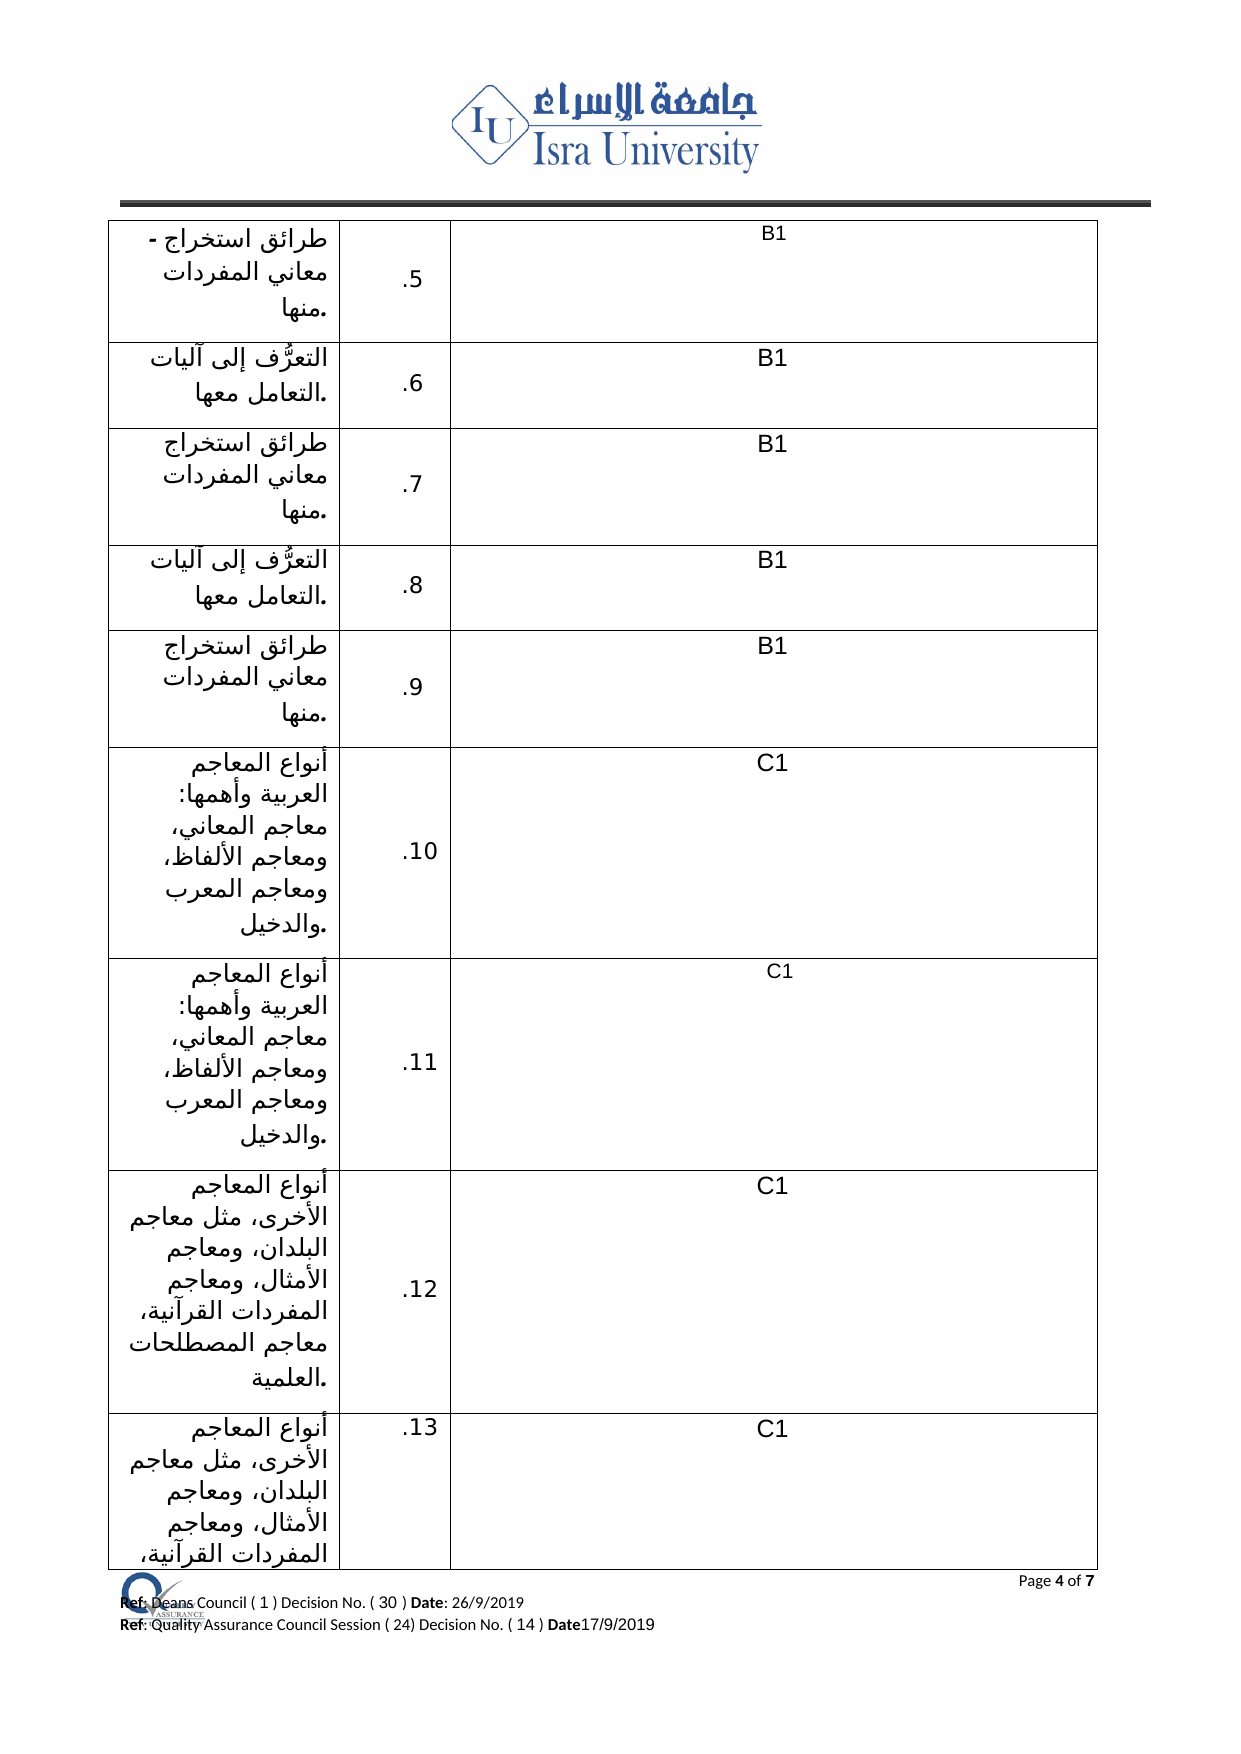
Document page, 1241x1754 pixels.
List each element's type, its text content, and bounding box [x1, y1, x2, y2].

table_cell أنواع المعاجم العربية وأهمها: معاجم المعاني، ومعاجم الألفاظ، ومعاجم المعرب والدخيل. [109, 959, 339, 1170]
table_cell [340, 631, 450, 747]
table_cell طرائق استخراج معاني المفردات منها. [109, 631, 339, 747]
table_cell - طرائق استخراج معاني المفردات منها. [109, 221, 339, 342]
table_cell [340, 221, 450, 342]
table_cell التعرُّف إلى آليات التعامل معها. [109, 343, 339, 427]
table_cell B1 [451, 546, 1097, 630]
table_cell B1 [451, 631, 1097, 747]
table_cell C1 [451, 748, 1097, 958]
table_cell C1 [451, 959, 1097, 1170]
table_cell C1 [451, 1171, 1097, 1412]
table_cell أنواع المعاجم الأخرى، مثل معاجم البلدان، ومعاجم الأمثال، ومعاجم المفردات القرآنية، معاجم المصطلحات العلمية. [109, 1171, 339, 1412]
table_cell B1 [451, 343, 1097, 427]
table_cell C1 [451, 1414, 1097, 1568]
table_cell [340, 959, 450, 1170]
table_cell [340, 429, 450, 544]
table_cell طرائق استخراج معاني المفردات منها. [109, 429, 339, 544]
table_cell [340, 343, 450, 427]
table_cell B1 [451, 429, 1097, 544]
table_cell [340, 1171, 450, 1412]
picture [451, 75, 762, 177]
table_cell [340, 546, 450, 630]
table_cell أنواع المعاجم العربية وأهمها: معاجم المعاني، ومعاجم الألفاظ، ومعاجم المعرب والدخيل. [109, 748, 339, 958]
table_cell [340, 748, 450, 958]
table_cell [340, 1414, 450, 1568]
table_cell B1 [451, 221, 1097, 342]
table_cell أنواع المعاجم الأخرى، مثل معاجم البلدان، ومعاجم الأمثال، ومعاجم المفردات القرآنية، معاجم المصطلحات العلمية. [109, 1414, 339, 1568]
table_cell التعرُّف إلى آليات التعامل معها. [109, 546, 339, 630]
